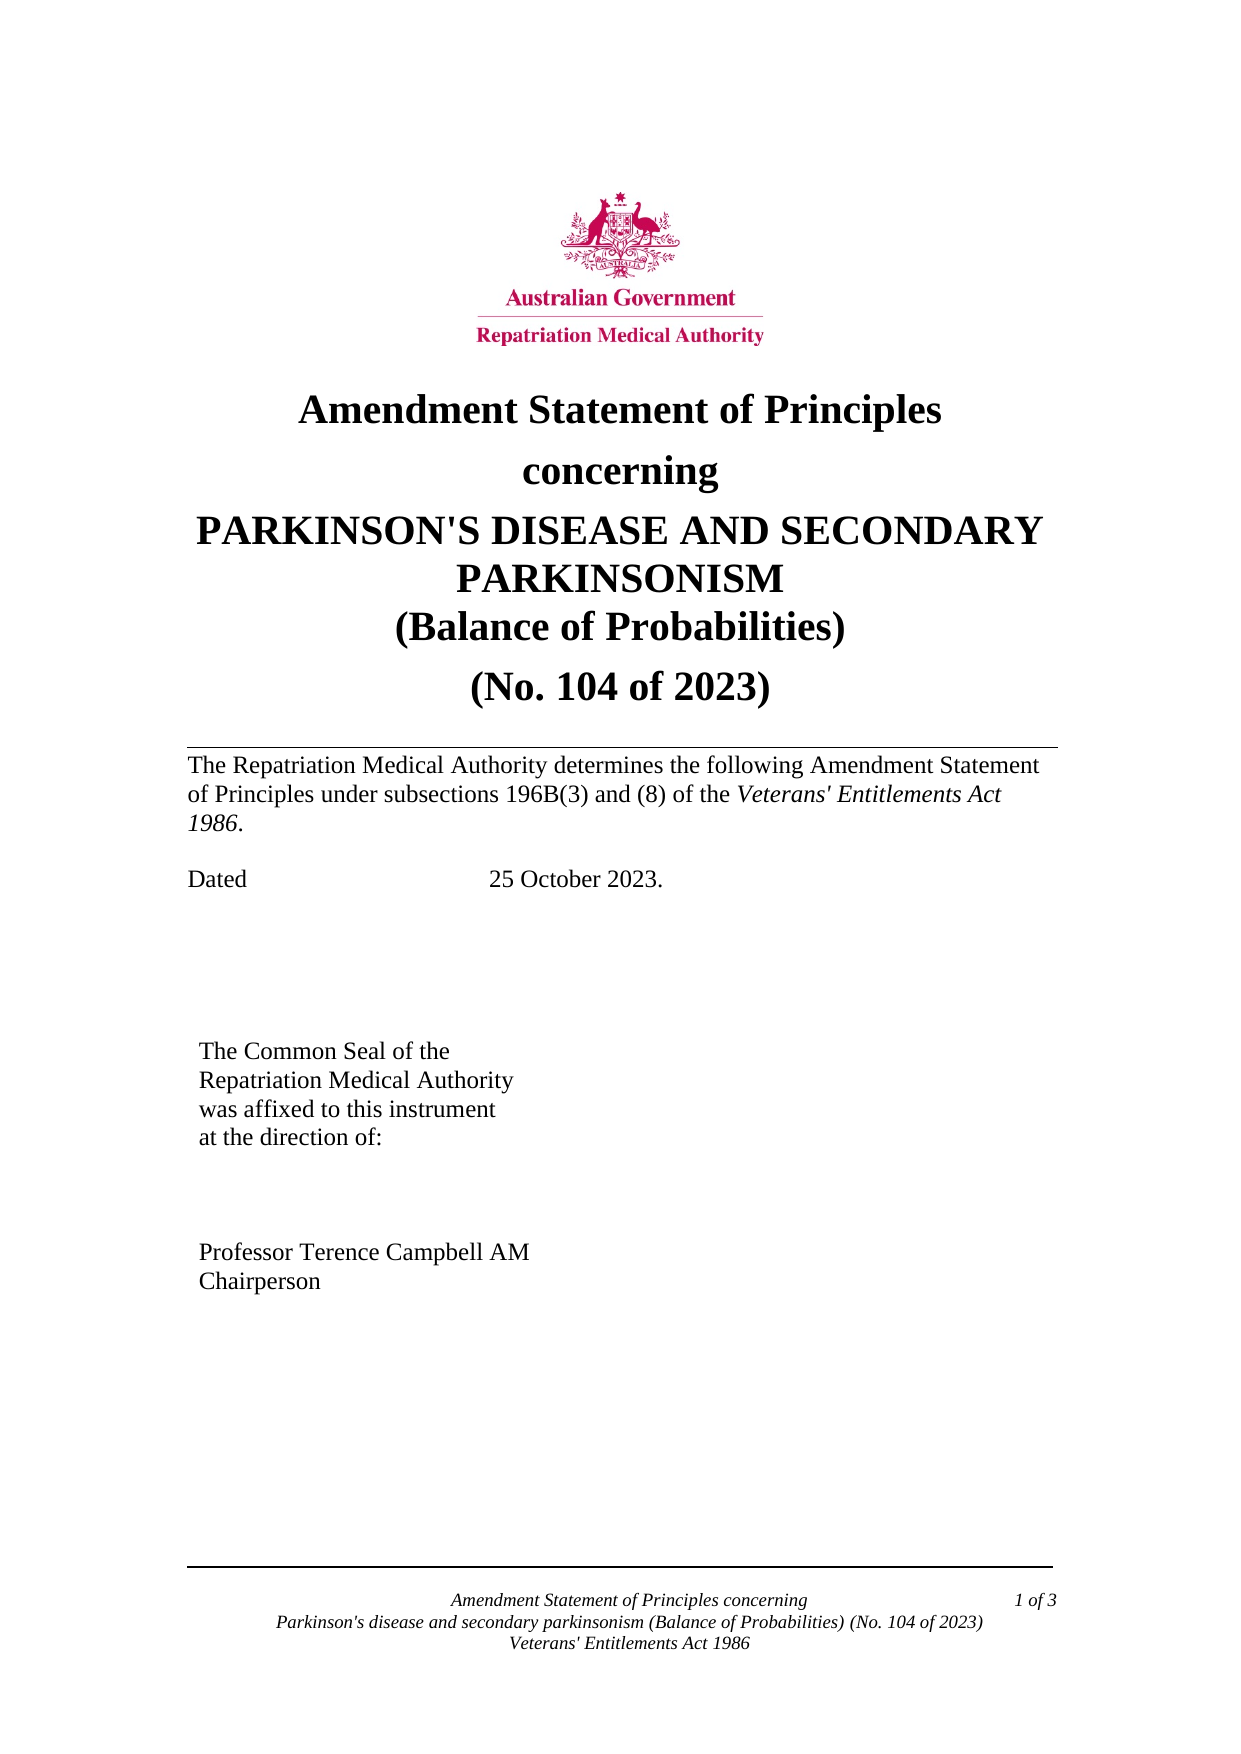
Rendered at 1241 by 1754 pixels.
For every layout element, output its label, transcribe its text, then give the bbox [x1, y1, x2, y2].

text PARKINSON'S DISEASE AND SECONDARY PARKINSONISM (Balance of Probabilities) [187, 506, 1053, 649]
table_header The Common Seal of the Repatriation Medical Authority was affixed to this instrument at the direction of: [187, 1036, 616, 1180]
text Amendment Statement of Principles [187, 385, 1053, 433]
text Dated 25 October 2023. [187, 864, 1053, 892]
text concerning [187, 445, 1053, 493]
picture [476, 192, 764, 346]
text (No. 104 of 2023) [187, 662, 1053, 710]
table_cell Professor Terence Campbell AM Chairperson [187, 1180, 616, 1322]
text The Repatriation Medical Authority determines the following Amendment Statement of Principles under subsections 196B(3) and (8) of the Veterans' Entitlements Act 1986. [187, 748, 1058, 837]
